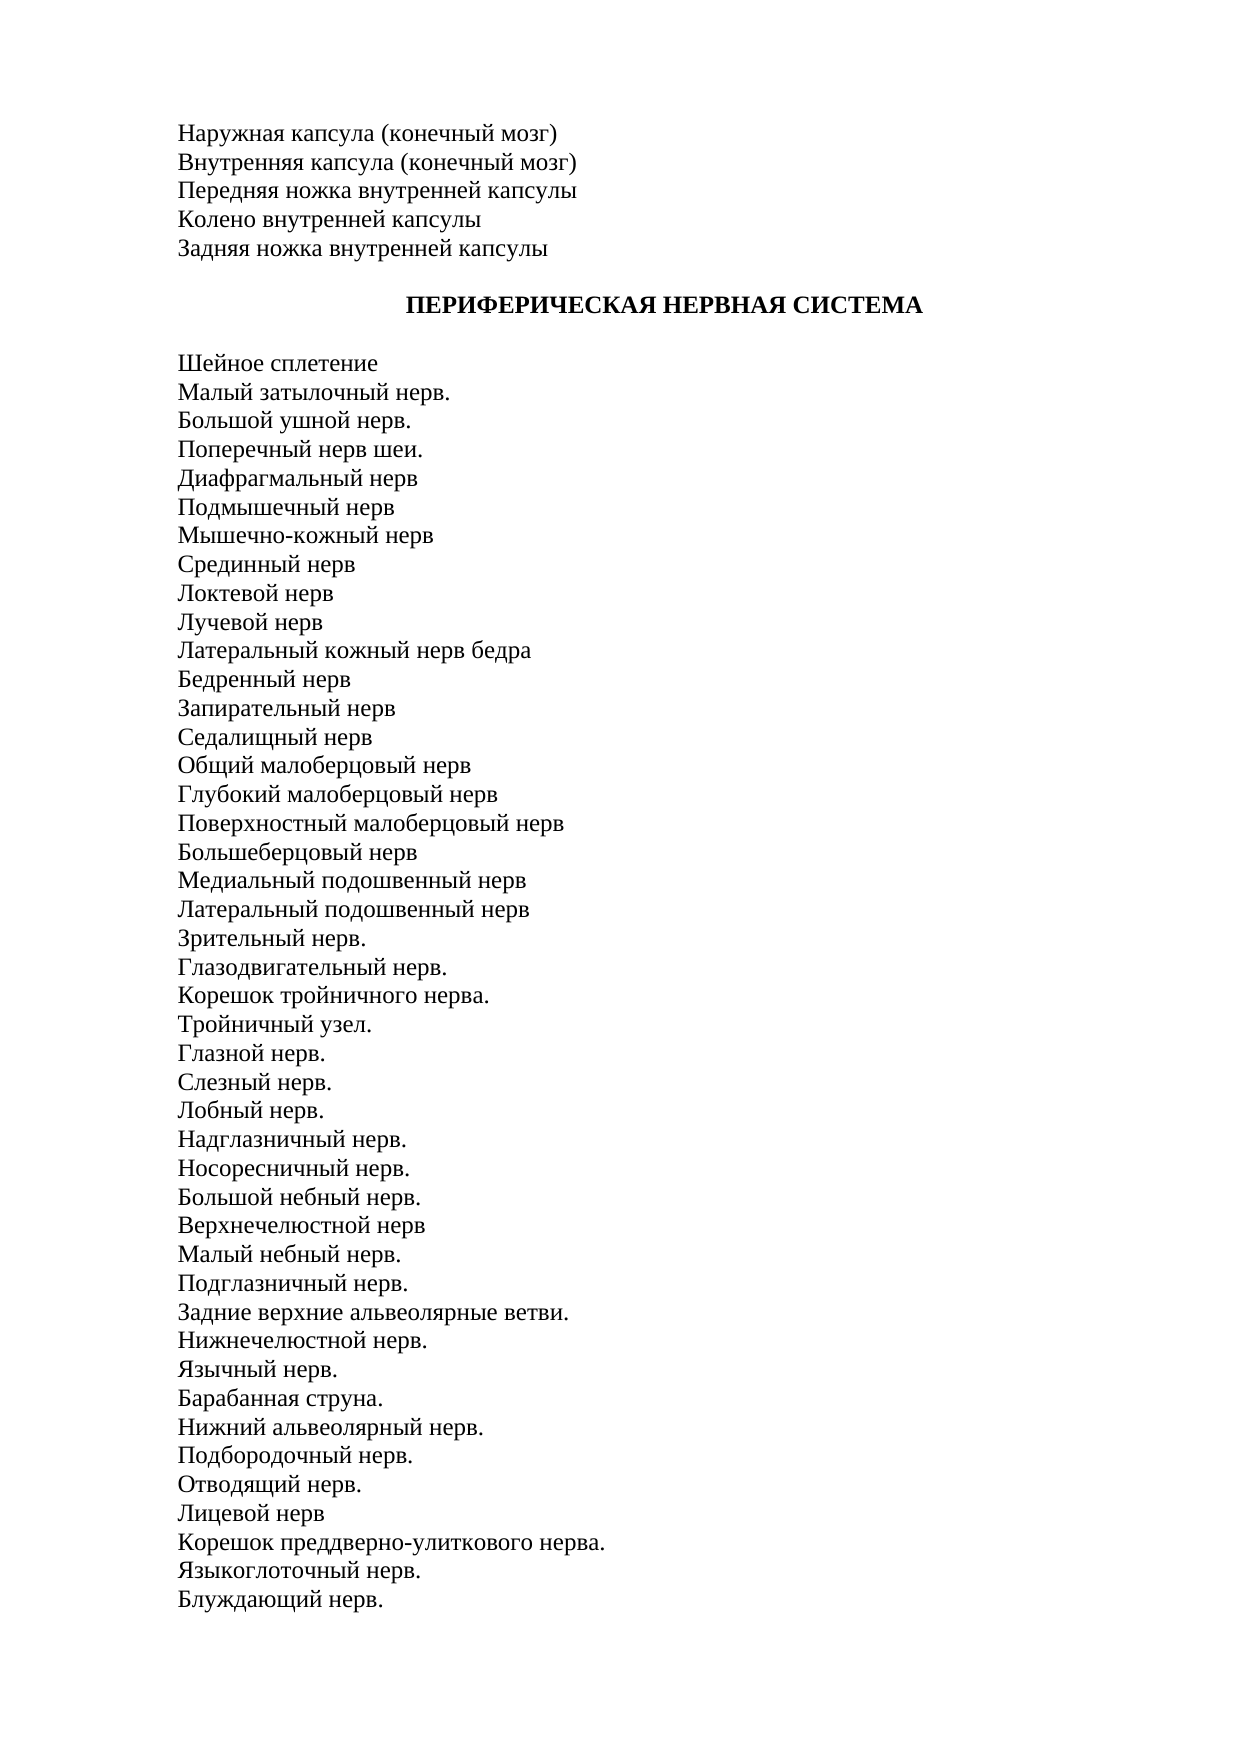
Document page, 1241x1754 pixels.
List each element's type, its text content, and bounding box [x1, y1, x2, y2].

text Запирательный нерв [177, 693, 1152, 722]
text Носоресничный нерв. [177, 1153, 1152, 1182]
text Корешок преддверно-улиткового нерва. [177, 1527, 1152, 1556]
text Слезный нерв. [177, 1067, 1152, 1096]
text Верхнечелюстной нерв [177, 1211, 1152, 1239]
text Латеральный кожный нерв бедра [177, 636, 1152, 664]
text Локтевой нерв [177, 578, 1152, 607]
text Подглазничный нерв. [177, 1268, 1152, 1297]
text Седалищный нерв [177, 722, 1152, 751]
text Внутренняя капсула (конечный мозг) [177, 147, 1152, 176]
text Общий малоберцовый нерв [177, 751, 1152, 779]
text Большой небный нерв. [177, 1182, 1152, 1211]
text Лобный нерв. [177, 1096, 1152, 1124]
text Корешок тройничного нерва. [177, 981, 1152, 1009]
text Латеральный подошвенный нерв [177, 894, 1152, 923]
text Медиальный подошвенный нерв [177, 866, 1152, 894]
text Подбородочный нерв. [177, 1441, 1152, 1469]
text Мышечно-кожный нерв [177, 521, 1152, 549]
text Срединный нерв [177, 549, 1152, 578]
text Большой ушной нерв. [177, 406, 1152, 434]
text Глубокий малоберцовый нерв [177, 779, 1152, 808]
text Нижнечелюстной нерв. [177, 1326, 1152, 1354]
text ПЕРИФЕРИЧЕСКАЯ НЕРВНАЯ СИСТЕМА [177, 291, 1152, 319]
text Большеберцовый нерв [177, 837, 1152, 866]
text Подмышечный нерв [177, 492, 1152, 521]
text Глазодвигательный нерв. [177, 952, 1152, 981]
text Блуждающий нерв. [177, 1584, 1152, 1613]
text Поперечный нерв шеи. [177, 434, 1152, 463]
text Нижний альвеолярный нерв. [177, 1412, 1152, 1441]
text Надглазничный нерв. [177, 1124, 1152, 1153]
text Лицевой нерв [177, 1498, 1152, 1527]
text Малый затылочный нерв. [177, 377, 1152, 406]
text Языкоглоточный нерв. [177, 1556, 1152, 1584]
text Барабанная струна. [177, 1383, 1152, 1412]
text Задние верхние альвеолярные ветви. [177, 1297, 1152, 1326]
text Диафрагмальный нерв [177, 463, 1152, 492]
text Задняя ножка внутренней капсулы [177, 233, 1152, 262]
text Язычный нерв. [177, 1354, 1152, 1383]
text Бедренный нерв [177, 664, 1152, 693]
text Наружная капсула (конечный мозг) [177, 118, 1152, 147]
text Отводящий нерв. [177, 1469, 1152, 1498]
text Поверхностный малоберцовый нерв [177, 808, 1152, 837]
text Колено внутренней капсулы [177, 204, 1152, 233]
text Глазной нерв. [177, 1038, 1152, 1067]
text Лучевой нерв [177, 607, 1152, 636]
text Передняя ножка внутренней капсулы [177, 176, 1152, 204]
text Зрительный нерв. [177, 923, 1152, 952]
text Шейное сплетение [177, 348, 1152, 377]
text Тройничный узел. [177, 1009, 1152, 1038]
text Малый небный нерв. [177, 1239, 1152, 1268]
